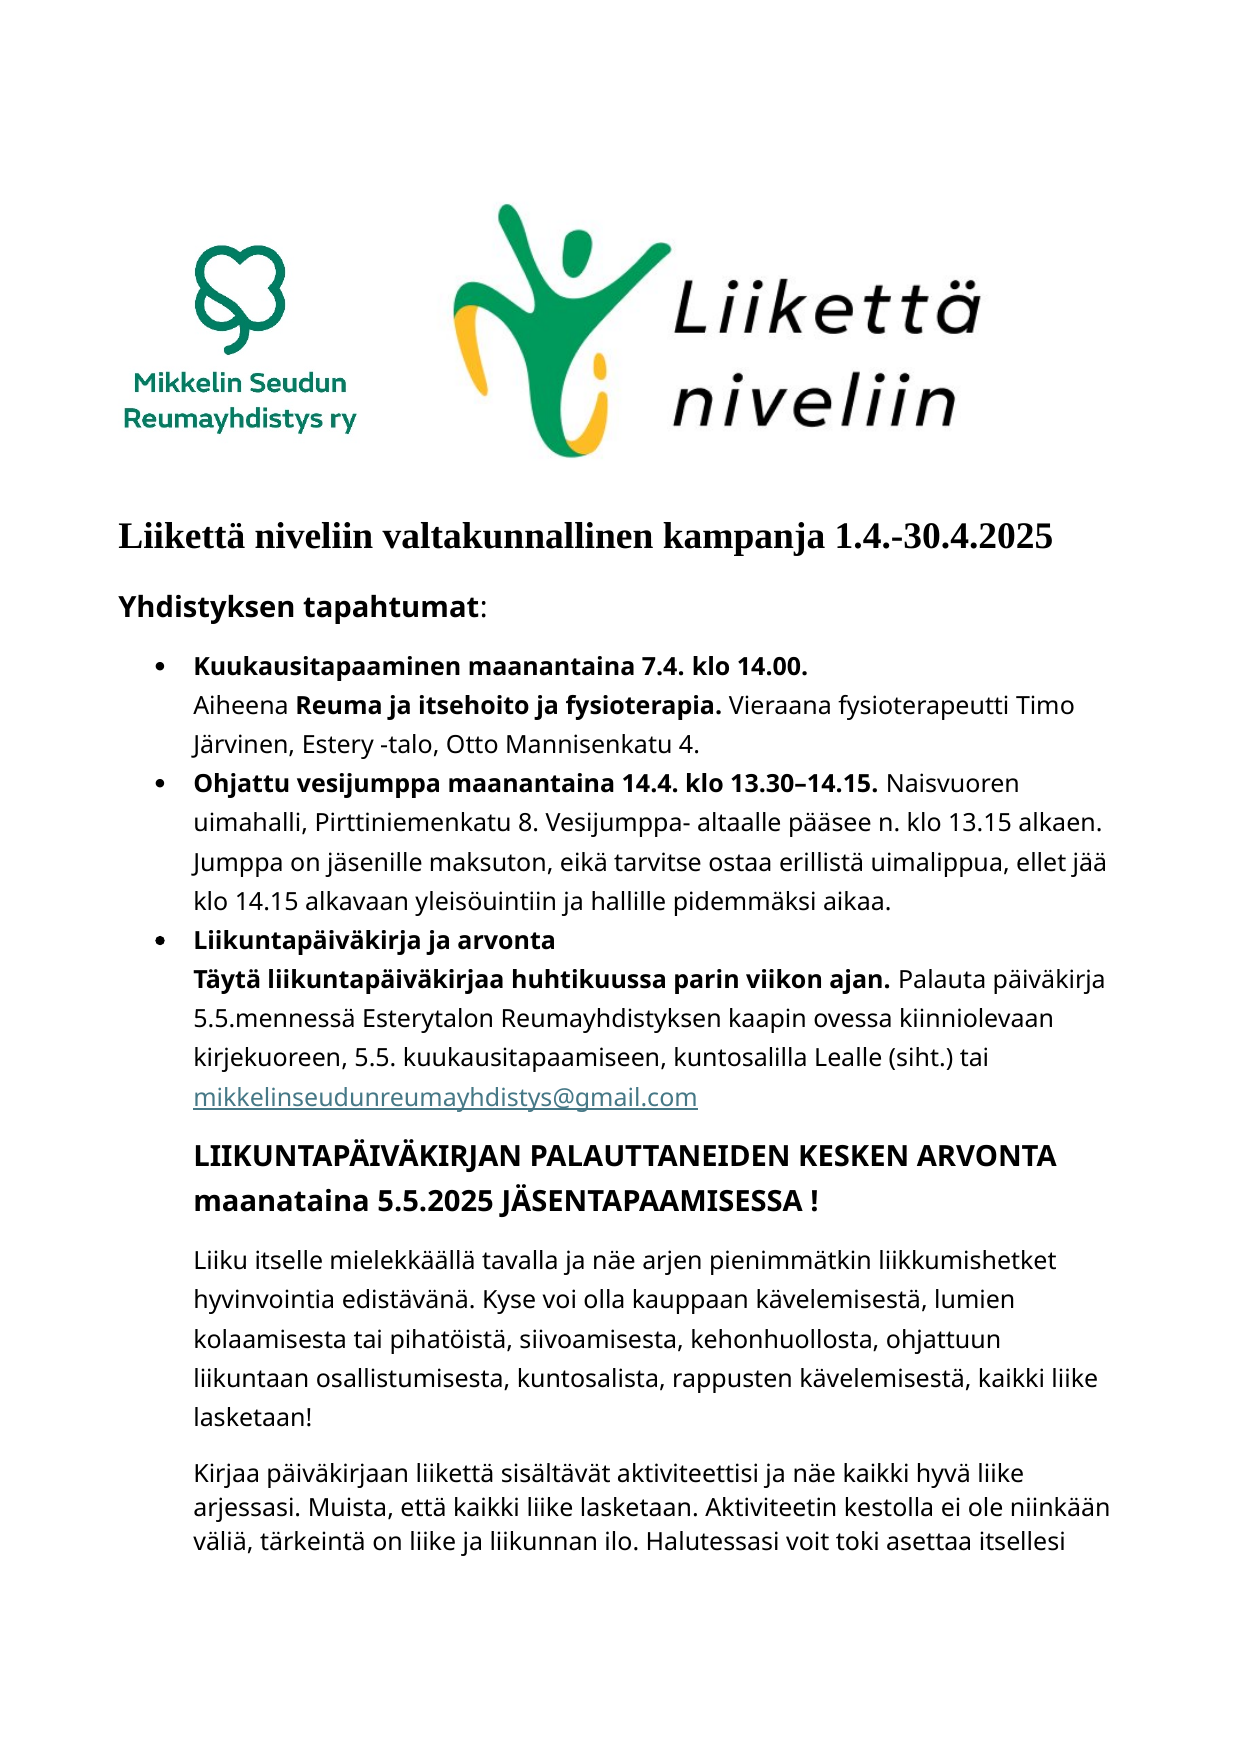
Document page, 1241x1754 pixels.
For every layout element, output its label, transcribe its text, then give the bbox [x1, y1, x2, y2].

text LIIKUNTAPÄIVÄKIRJAN PALAUTTANEIDEN KESKEN ARVONTA maanataina 5.5.2025 JÄSENTAPAAMISESSA ! [193, 1135, 1122, 1220]
list Liikuntapäiväkirja ja arvonta [156, 923, 1122, 957]
picture [96, 213, 383, 460]
list Kuukausitapaaminen maanantaina 7.4. klo 14.00. [156, 648, 1122, 682]
picture [401, 147, 1032, 514]
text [193, 1456, 1122, 1558]
text Yhdistyksen tapahtumat: [118, 586, 1122, 626]
text Liiku itselle mielekkäällä tavalla ja näe arjen pienimmätkin liikkumishetket hyvinvointia edistävänä. Kyse voi olla kauppaan kävelemisestä, lumien kolaamisesta tai pihatöistä, siivoamisesta, kehonhuollosta, ohjattuun liikuntaan osallistumisesta, kuntosalista, rappusten kävelemisestä, kaikki liike lasketaan! [193, 1243, 1122, 1434]
list Aiheena Reuma ja itsehoito ja fysioterapia. Vieraana fysioterapeutti Timo Järvinen, Estery -talo, Otto Mannisenkatu 4. [193, 688, 1122, 761]
list Ohjattu vesijumppa maanantaina 14.4. klo 13.30–14.15. Naisvuoren uimahalli, Pirttiniemenkatu 8. Vesijumppa- altaalle pääsee n. klo 13.15 alkaen. Jumppa on jäsenille maksuton, eikä tarvitse ostaa erillistä uimalippua, ellet jää klo 14.15 alkavaan yleisöuintiin ja hallille pidemmäksi aikaa. [156, 766, 1122, 917]
list Täytä liikuntapäiväkirjaa huhtikuussa parin viikon ajan. Palauta päiväkirja 5.5.mennessä Esterytalon Reumayhdistyksen kaapin ovessa kiinniolevaan kirjekuoreen, 5.5. kuukausitapaamiseen, kuntosalilla Lealle (siht.) tai mikkelinseudunreumayhdistys@gmail.com [193, 962, 1122, 1113]
